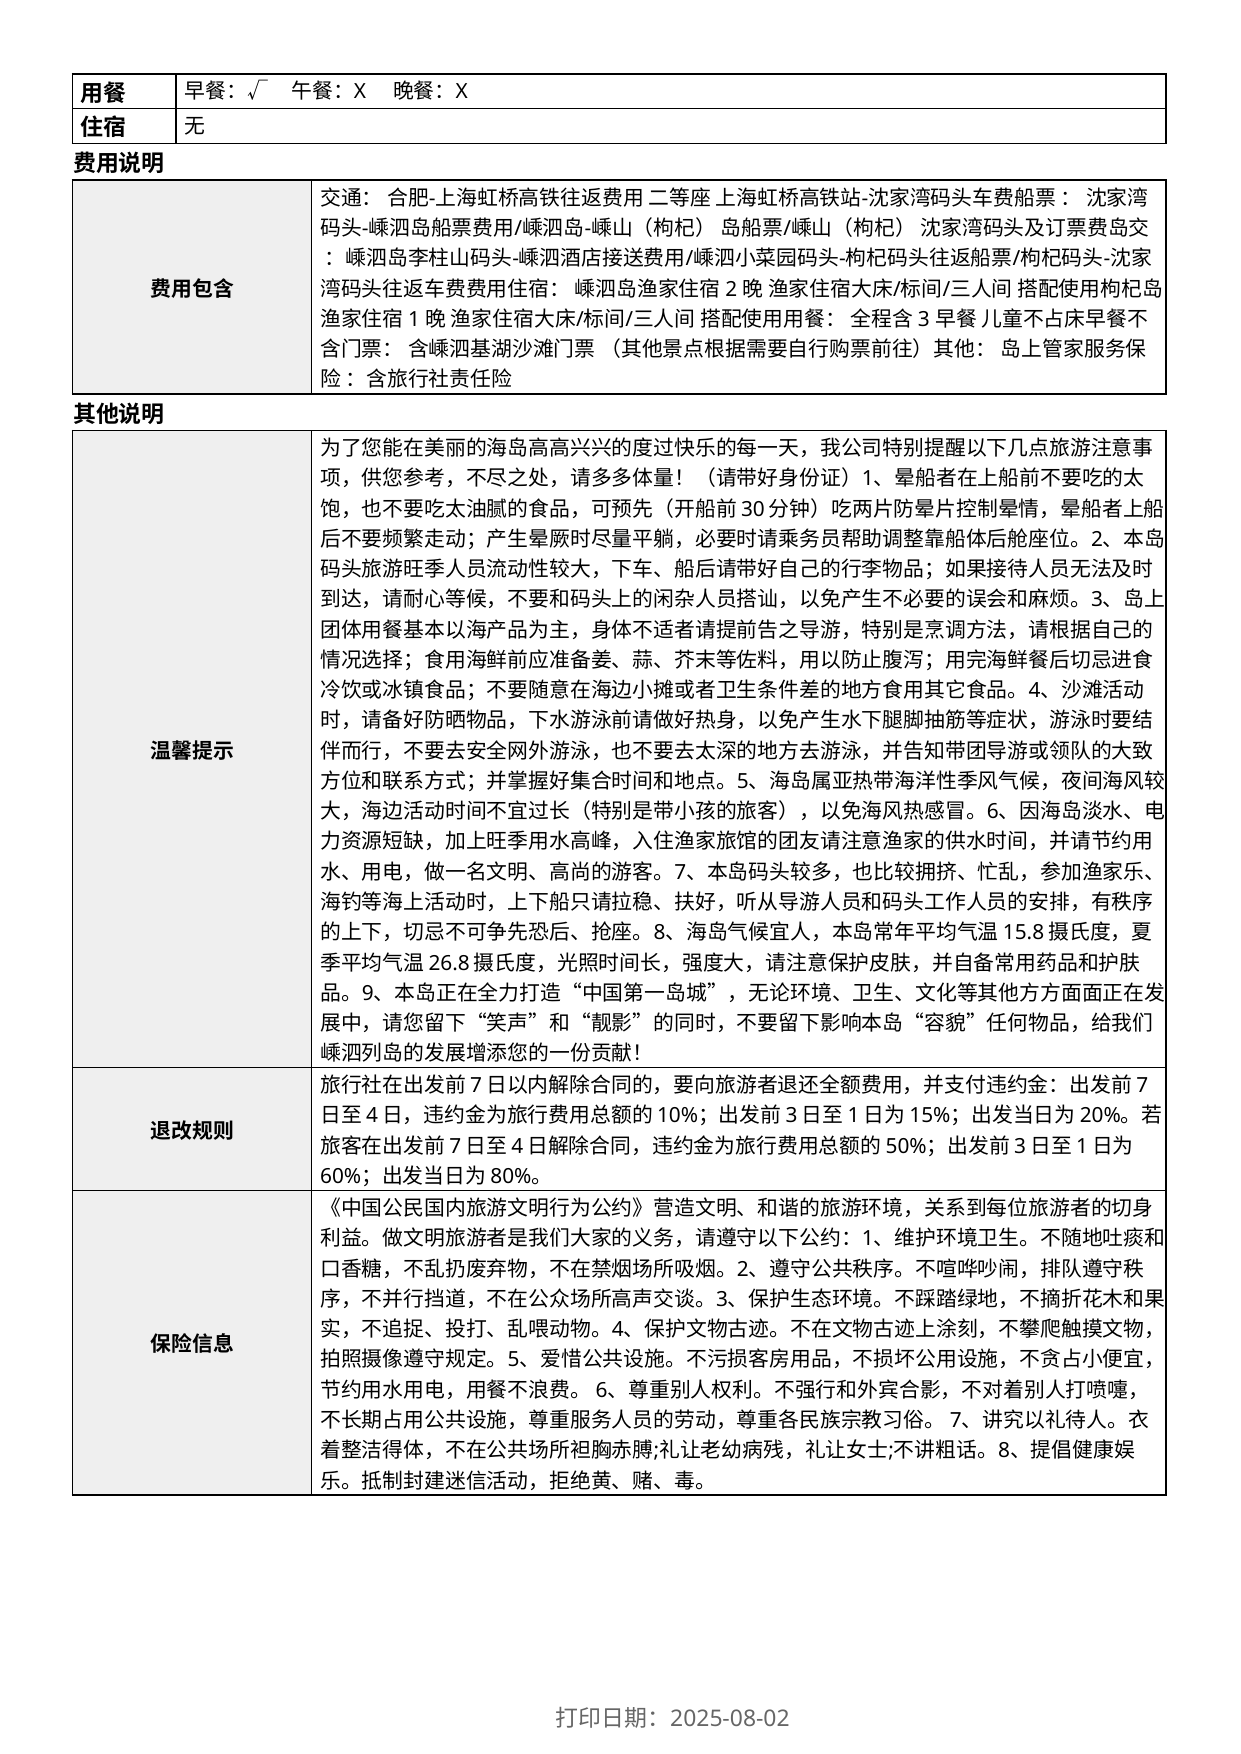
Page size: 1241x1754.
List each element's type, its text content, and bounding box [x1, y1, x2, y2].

table_header 费用包含 [73, 181, 311, 393]
table_header 温馨提示 [73, 431, 311, 1067]
table_cell 保险信息 [73, 1191, 311, 1494]
table_cell 住宿 [73, 109, 175, 142]
text 其他说明 [73, 396, 1167, 429]
table_header 交通： 合肥-上海虹桥高铁往返费用 二等座 上海虹桥高铁站-沈家湾码头车费 [312, 181, 1165, 393]
table_cell 退改规则 [73, 1068, 311, 1190]
table_cell 旅行社在出发前7日以内解除合同的，要向旅游者退还全额费用，并支付违约金：出发前7日至4日，违约金为旅行费用总额的10%；出发前3日至1日为15%；出发当日为20%。若旅客在出发前7日至4日解除合同，违约金为旅行费用总额的50%；出发前3日至1日为60%；出发当日为80%。 [312, 1068, 1165, 1190]
table_cell 无 [177, 109, 1165, 142]
table_cell 早餐：√ 午餐：X 晚餐：X [177, 75, 1165, 108]
table_cell 用餐 [73, 75, 175, 108]
text 费用说明 [73, 145, 1167, 178]
table_cell 《中国公民国内旅游文明行为公约》 [312, 1191, 1165, 1494]
table_header 为了您能在美丽的海岛高高兴兴的度过快乐的每一天，我公司特别提醒以下几点旅游注意事项，供您参考，不尽之处，请多多体量！（请带好身份证） [312, 431, 1165, 1067]
